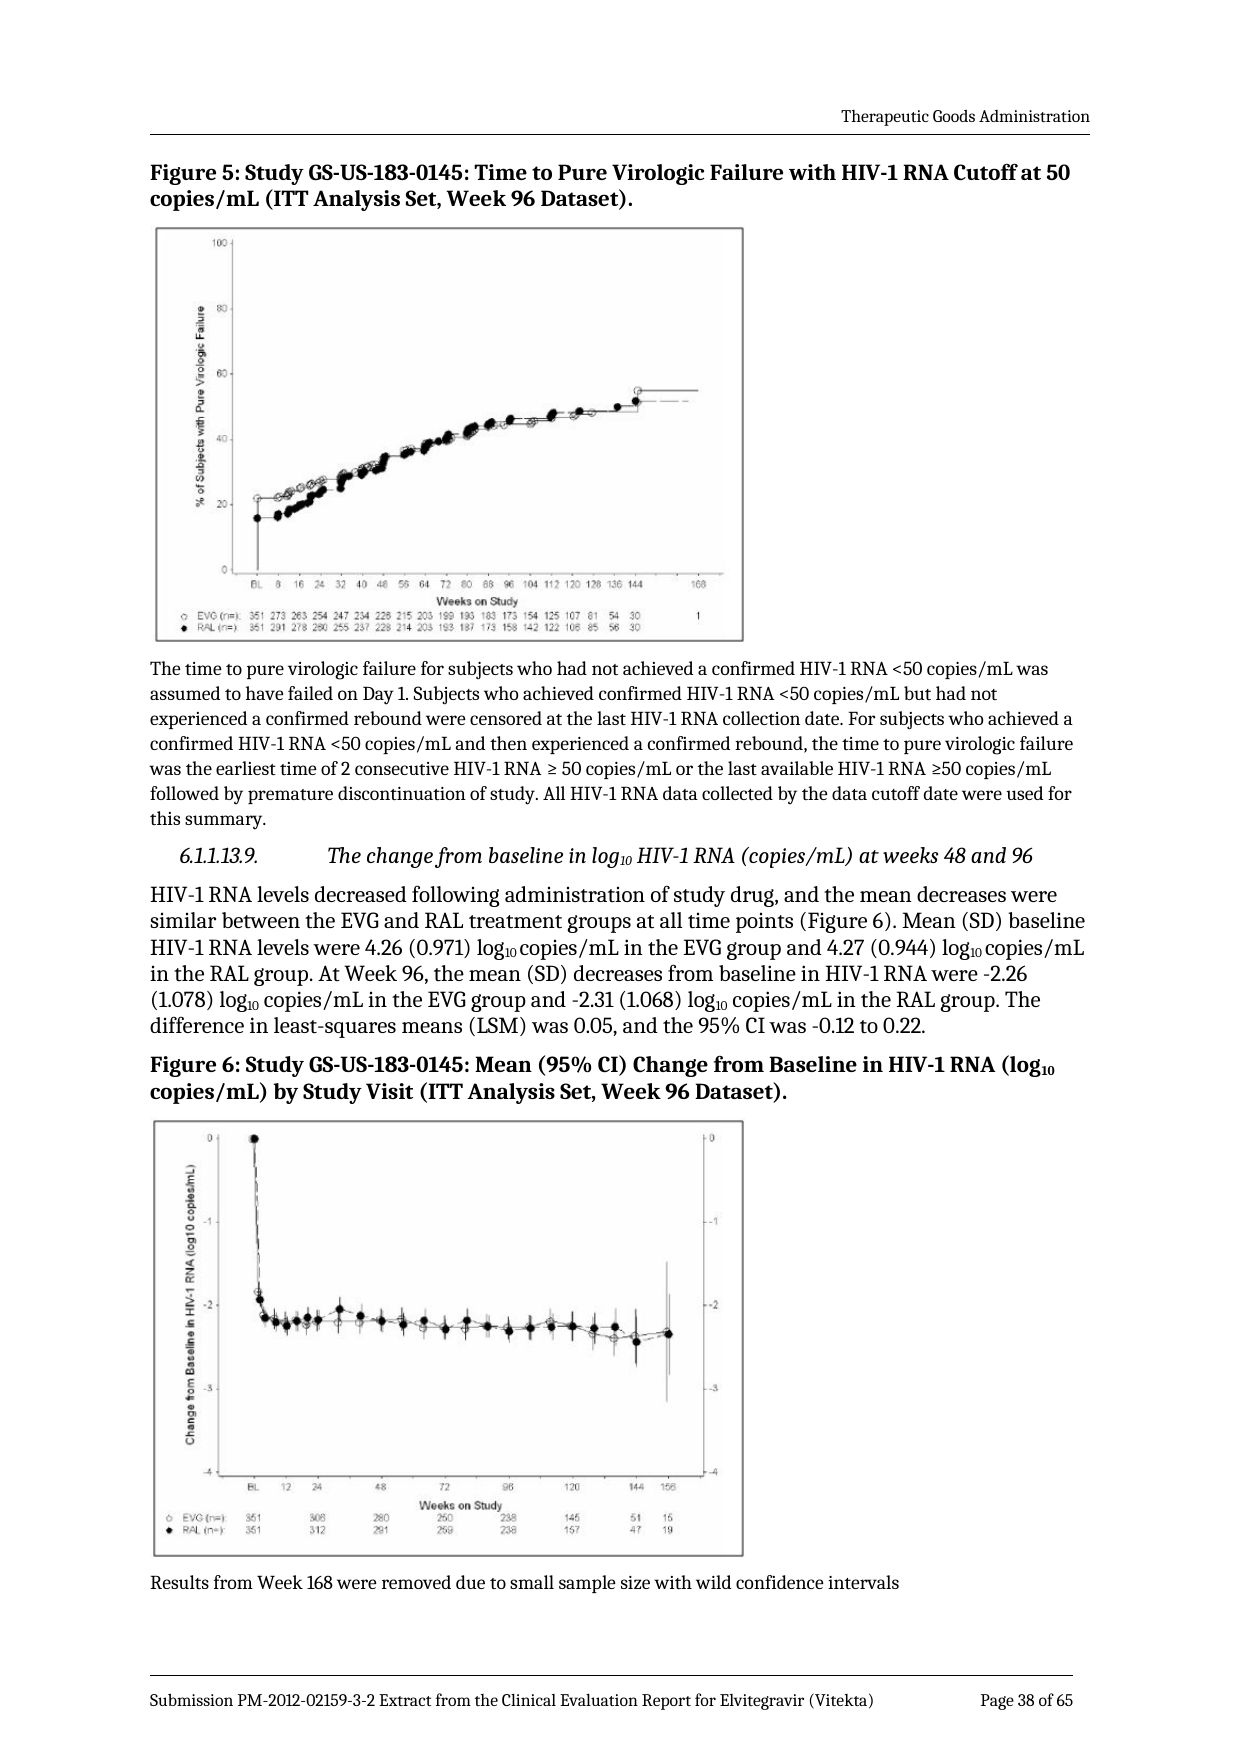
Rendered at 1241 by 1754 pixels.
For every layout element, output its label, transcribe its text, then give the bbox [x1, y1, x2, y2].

picture [150, 1117, 746, 1558]
text The time to pure virologic failure for subjects who had not achieved a confirmed HIV-1 RNA <50 copies/mL was assumed to have failed on Day 1. Subjects who achieved confirmed HIV-1 RNA <50 copies/mL but had not experienced a confirmed rebound were censored at the last HIV-1 RNA collection date. For subjects who achieved a confirmed HIV-1 RNA <50 copies/mL and then experienced a confirmed rebound, the time to pure virologic failure was the earliest time of 2 consecutive HIV-1 RNA ≥ 50 copies/mL or the last available HIV-1 RNA ≥50 copies/mL followed by premature discontinuation of study. All HIV-1 RNA data collected by the data cutoff date were used for this summary. [150, 655, 1090, 830]
title Figure 5: Study GS-US-183-0145: Time to Pure Virologic Failure with HIV-1 RNA Cutoff at 50 copies/mL (ITT Analysis Set, Week 96 Dataset). [150, 160, 1090, 212]
title Figure 6: Study GS-US-183-0145: Mean (95% CI) Change from Baseline in HIV-1 RNA (log10 copies/mL) by Study Visit (ITT Analysis Set, Week 96 Dataset). [150, 1052, 1090, 1105]
text HIV-1 RNA levels decreased following administration of study drug, and the mean decreases were similar between the EVG and RAL treatment groups at all time points (Figure 6). Mean (SD) baseline HIV-1 RNA levels were 4.26 (0.971) log10 copies/mL in the EVG group and 4.27 (0.944) log10 copies/mL in the RAL group. At Week 96, the mean (SD) decreases from baseline in HIV-1 RNA were -2.26 (1.078) log10 copies/mL in the EVG group and -2.31 (1.068) log10 copies/mL in the RAL group. The difference in least-squares means (LSM) was 0.05, and the 95% CI was -0.12 to 0.22. [150, 882, 1090, 1040]
picture [150, 225, 746, 643]
subtitle The change from baseline in log10 HIV-1 RNA (copies/mL) at weeks 48 and 96 [179, 843, 1090, 869]
text Results from Week 168 were removed due to small sample size with wild confidence intervals [150, 1570, 1090, 1595]
